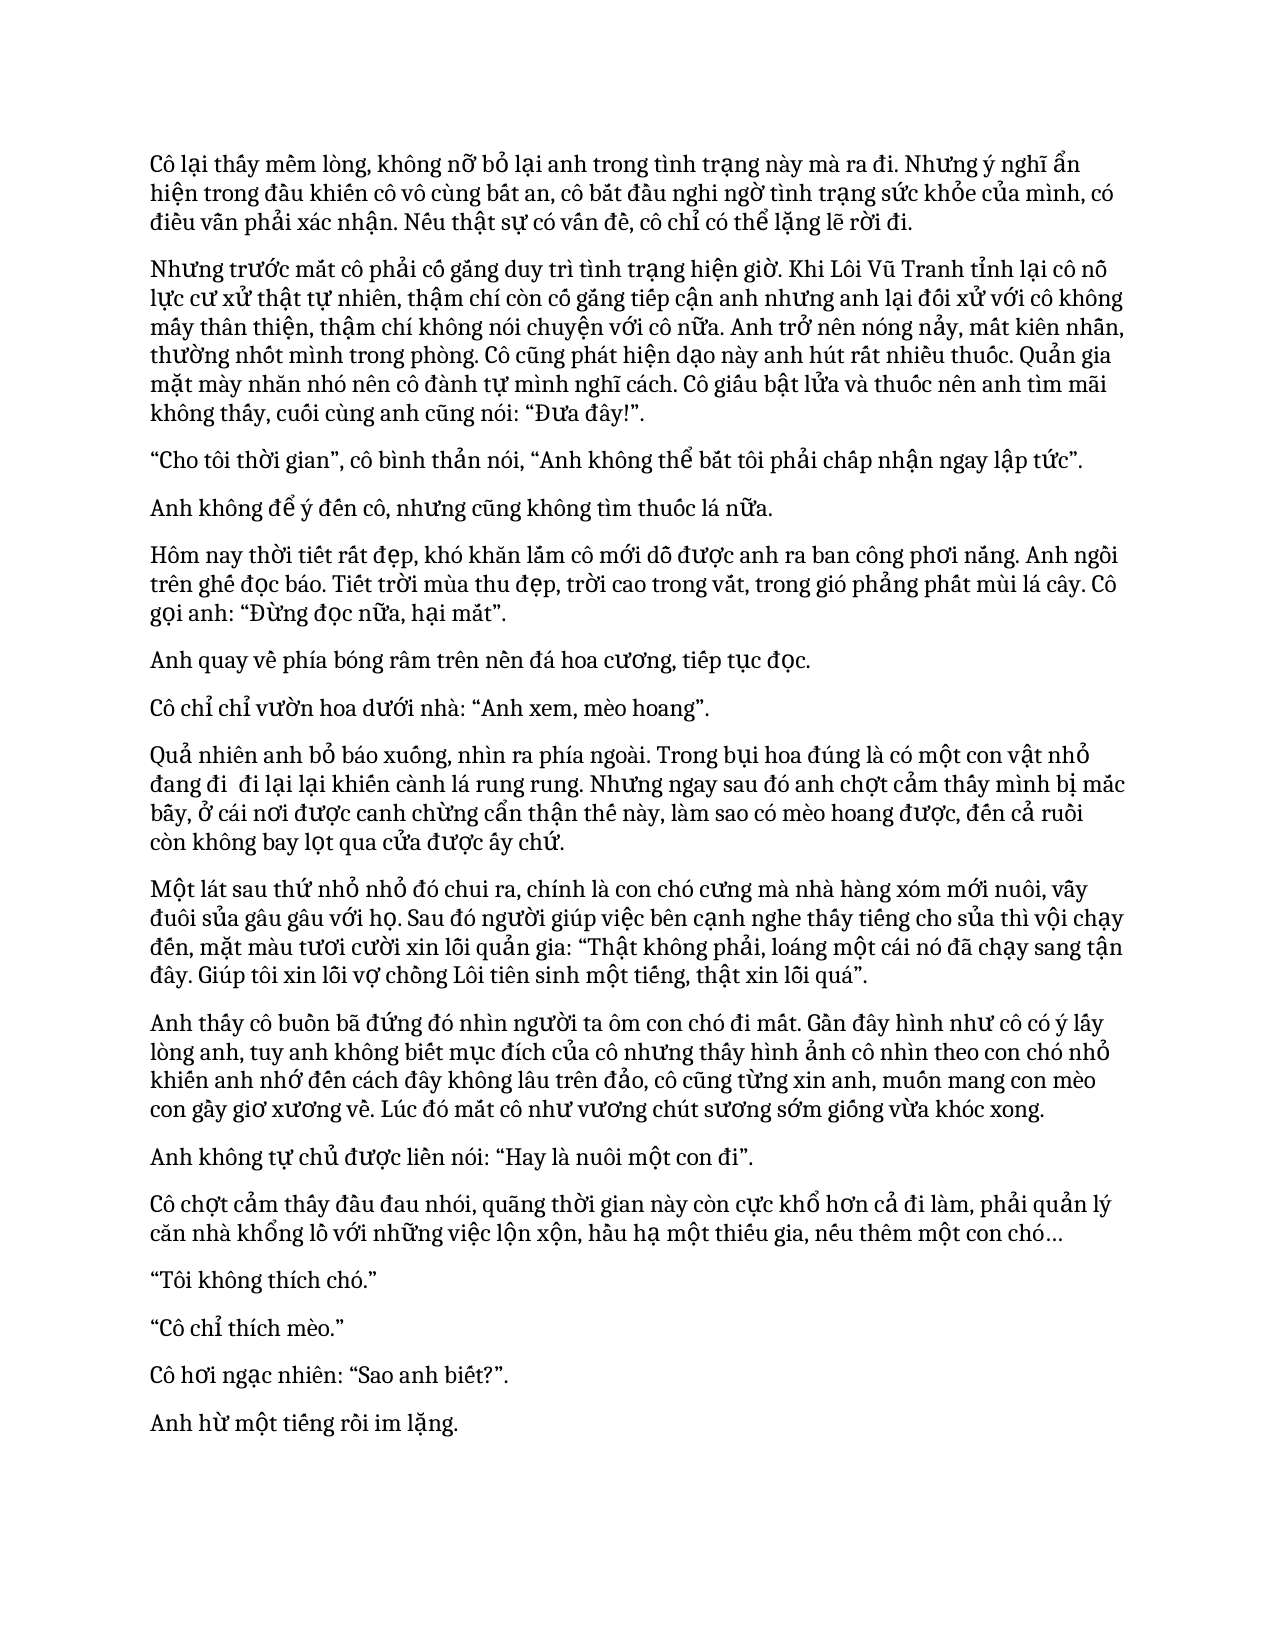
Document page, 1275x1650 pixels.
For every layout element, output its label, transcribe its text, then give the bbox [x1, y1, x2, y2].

text Cô lại thấy mềm lòng, không nỡ bỏ lại anh trong tình trạng này mà ra đi. Nhưng ý nghĩ ẩn hiện trong đầu khiến cô vô cùng bất an, cô bắt đầu nghi ngờ tình trạng sức khỏe của mình, có điều vẫn phải xác nhận. Nếu thật sự có vấn đề, cô chỉ có thể lặng lẽ rời đi. [150, 150, 1125, 236]
text Cô hơi ngạc nhiên: “Sao anh biết?”. [150, 1361, 1125, 1390]
text “Cô chỉ thích mèo.” [150, 1314, 1125, 1342]
text Nhưng trước mắt cô phải cố gắng duy trì tình trạng hiện giờ. Khi Lôi Vũ Tranh tỉnh lại cô nỗ lực cư xử thật tự nhiên, thậm chí còn cố gắng tiếp cận anh nhưng anh lại đối xử với cô không mấy thân thiện, thậm chí không nói chuyện với cô nữa. Anh trở nên nóng nảy, mất kiên nhẫn, thường nhốt mình trong phòng. Cô cũng phát hiện dạo này anh hút rất nhiều thuốc. Quản gia mặt mày nhăn nhó nên cô đành tự mình nghĩ cách. Cô giấu bật lửa và thuốc nên anh tìm mãi không thấy, cuối cùng anh cũng nói: “Đưa đây!”. [150, 255, 1125, 427]
text Anh hừ một tiếng rồi im lặng. [150, 1409, 1125, 1437]
text Cô chợt cảm thấy đầu đau nhói, quãng thời gian này còn cực khổ hơn cả đi làm, phải quản lý căn nhà khổng lồ với những việc lộn xộn, hầu hạ một thiếu gia, nếu thêm một con chó… [150, 1190, 1125, 1247]
text Quả nhiên anh bỏ báo xuống, nhìn ra phía ngoài. Trong bụi hoa đúng là có một con vật nhỏ đang đi đi lại lại khiến cành lá rung rung. Nhưng ngay sau đó anh chợt cảm thấy mình bị mắc bẫy, ở cái nơi được canh chừng cẩn thận thế này, làm sao có mèo hoang được, đến cả ruồi còn không bay lọt qua cửa được ấy chứ. [150, 741, 1125, 856]
text Cô chỉ chỉ vườn hoa dưới nhà: “Anh xem, mèo hoang”. [150, 694, 1125, 722]
text Anh không để ý đến cô, nhưng cũng không tìm thuốc lá nữa. [150, 494, 1125, 522]
text “Cho tôi thời gian”, cô bình thản nói, “Anh không thể bắt tôi phải chấp nhận ngay lập tức”. [150, 446, 1125, 475]
text Anh không tự chủ được liền nói: “Hay là nuôi một con đi”. [150, 1142, 1125, 1171]
text Anh quay về phía bóng râm trên nền đá hoa cương, tiếp tục đọc. [150, 646, 1125, 675]
text Hôm nay thời tiết rất đẹp, khó khăn lắm cô mới dỗ được anh ra ban công phơi nắng. Anh ngồi trên ghế đọc báo. Tiết trời mùa thu đẹp, trời cao trong vắt, trong gió phảng phất mùi lá cây. Cô gọi anh: “Đừng đọc nữa, hại mắt”. [150, 541, 1125, 627]
text “Tôi không thích chó.” [150, 1266, 1125, 1295]
text Một lát sau thứ nhỏ nhỏ đó chui ra, chính là con chó cưng mà nhà hàng xóm mới nuôi, vẫy đuôi sủa gâu gâu với họ. Sau đó người giúp việc bên cạnh nghe thấy tiếng cho sủa thì vội chạy đến, mặt màu tươi cười xin lỗi quản gia: “Thật không phải, loáng một cái nó đã chạy sang tận đây. Giúp tôi xin lỗi vợ chồng Lôi tiên sinh một tiếng, thật xin lỗi quá”. [150, 875, 1125, 990]
text Anh thấy cô buồn bã đứng đó nhìn người ta ôm con chó đi mất. Gần đây hình như cô có ý lấy lòng anh, tuy anh không biết mục đích của cô nhưng thấy hình ảnh cô nhìn theo con chó nhỏ khiến anh nhớ đến cách đây không lâu trên đảo, cô cũng từng xin anh, muốn mang con mèo con gầy giơ xương về. Lúc đó mắt cô như vương chút sương sớm giống vừa khóc xong. [150, 1009, 1125, 1124]
